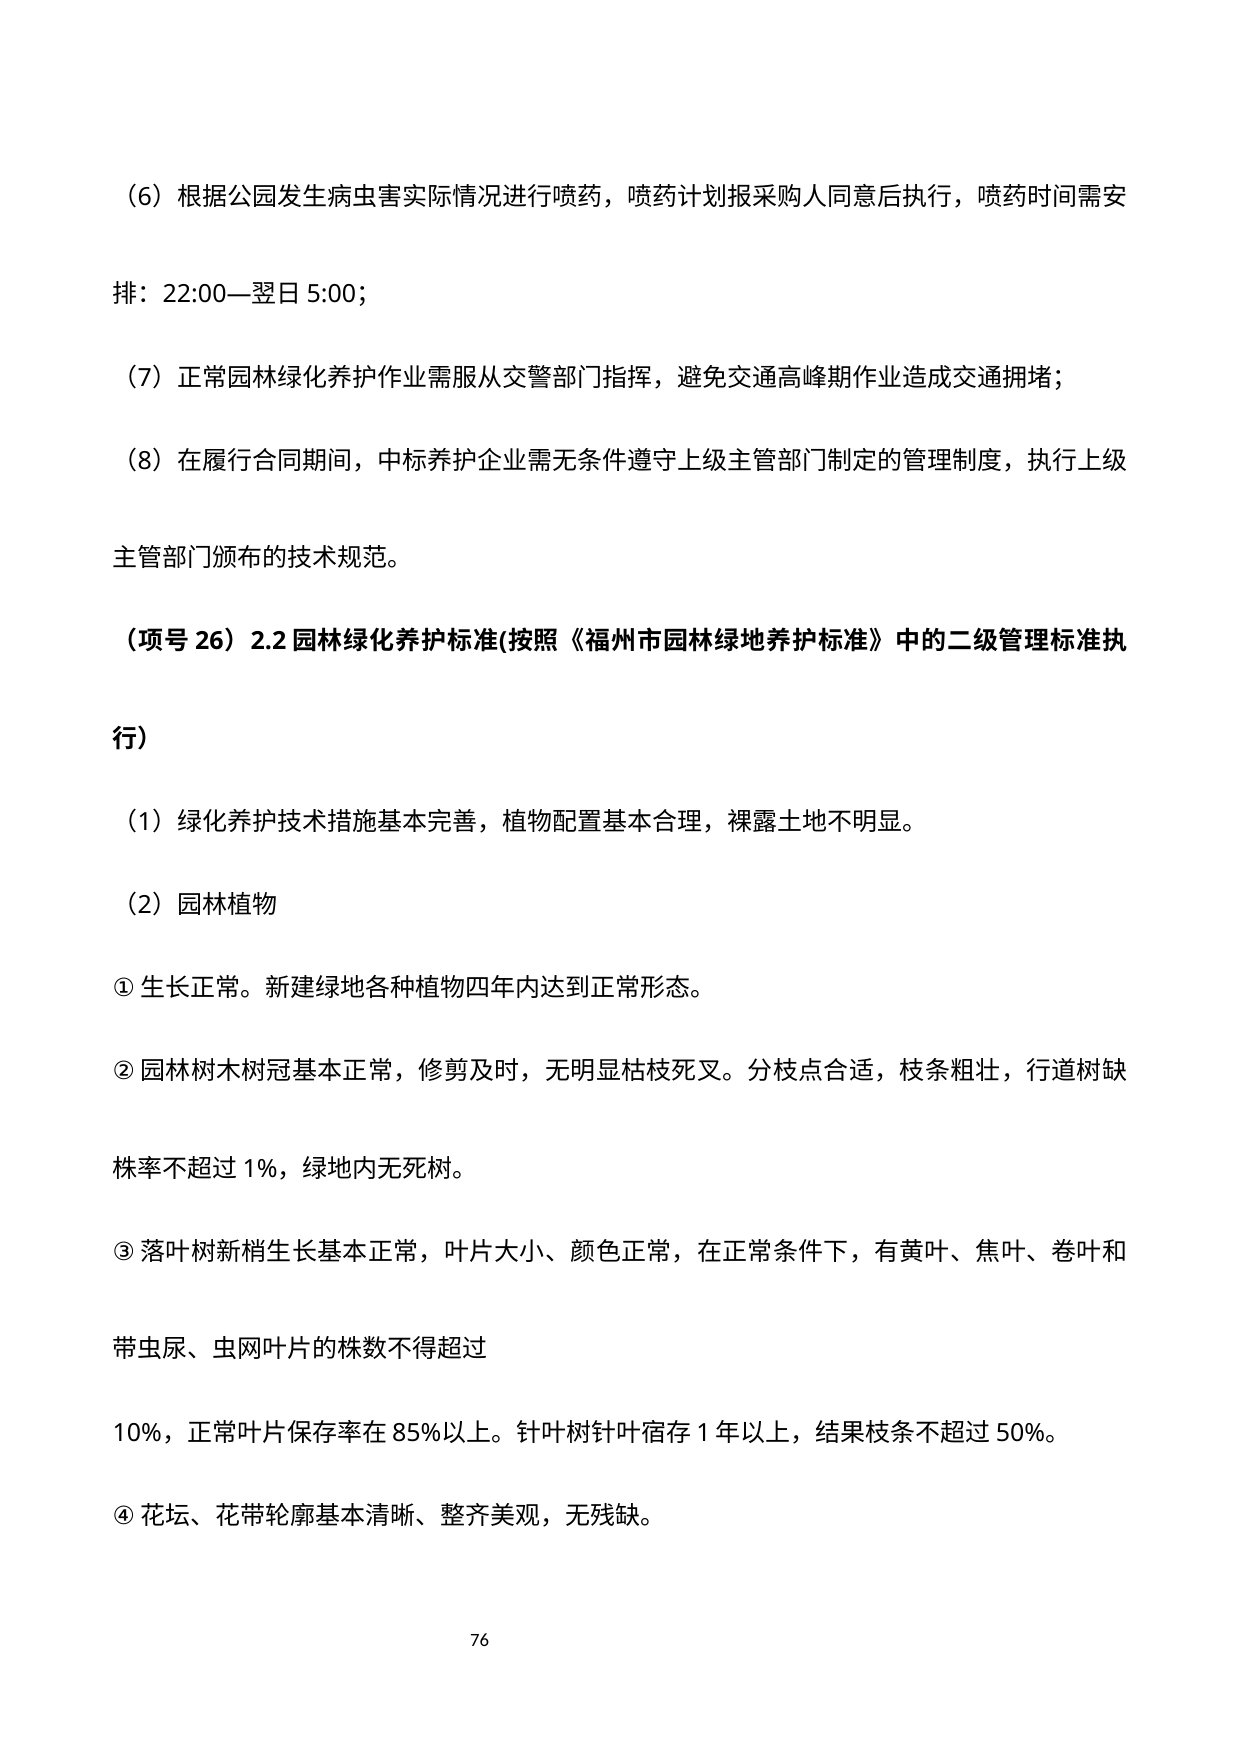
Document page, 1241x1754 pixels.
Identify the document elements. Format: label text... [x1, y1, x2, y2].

text ③落叶树新梢生长基本正常，叶片大小、颜色正常，在正常条件下，有黄叶、焦叶、卷叶和带虫尿、虫网叶片的株数不得超过 [112, 1217, 1128, 1379]
text （项号26）2.2园林绿化养护标准(按照《福州市园林绿地养护标准》中的二级管理标准执行） [112, 606, 1128, 769]
text 10%，正常叶片保存率在85%以上。针叶树针叶宿存1年以上，结果枝条不超过50%。 [112, 1398, 1128, 1463]
text ④花坛、花带轮廓基本清晰、整齐美观，无残缺。 [112, 1481, 1128, 1546]
text （7）正常园林绿化养护作业需服从交警部门指挥，避免交通高峰期作业造成交通拥堵； [112, 343, 1128, 408]
text ②园林树木树冠基本正常，修剪及时，无明显枯枝死叉。分枝点合适，枝条粗壮，行道树缺株率不超过1%，绿地内无死树。 [112, 1036, 1128, 1199]
text （2）园林植物 [112, 870, 1128, 935]
text （6）根据公园发生病虫害实际情况进行喷药，喷药计划报采购人同意后执行，喷药时间需安排：22:00—翌日5:00； [112, 162, 1128, 324]
text （8）在履行合同期间，中标养护企业需无条件遵守上级主管部门制定的管理制度，执行上级主管部门颁布的技术规范。 [112, 426, 1128, 588]
text ①生长正常。新建绿地各种植物四年内达到正常形态。 [112, 953, 1128, 1018]
text （1）绿化养护技术措施基本完善，植物配置基本合理，裸露土地不明显。 [112, 787, 1128, 852]
